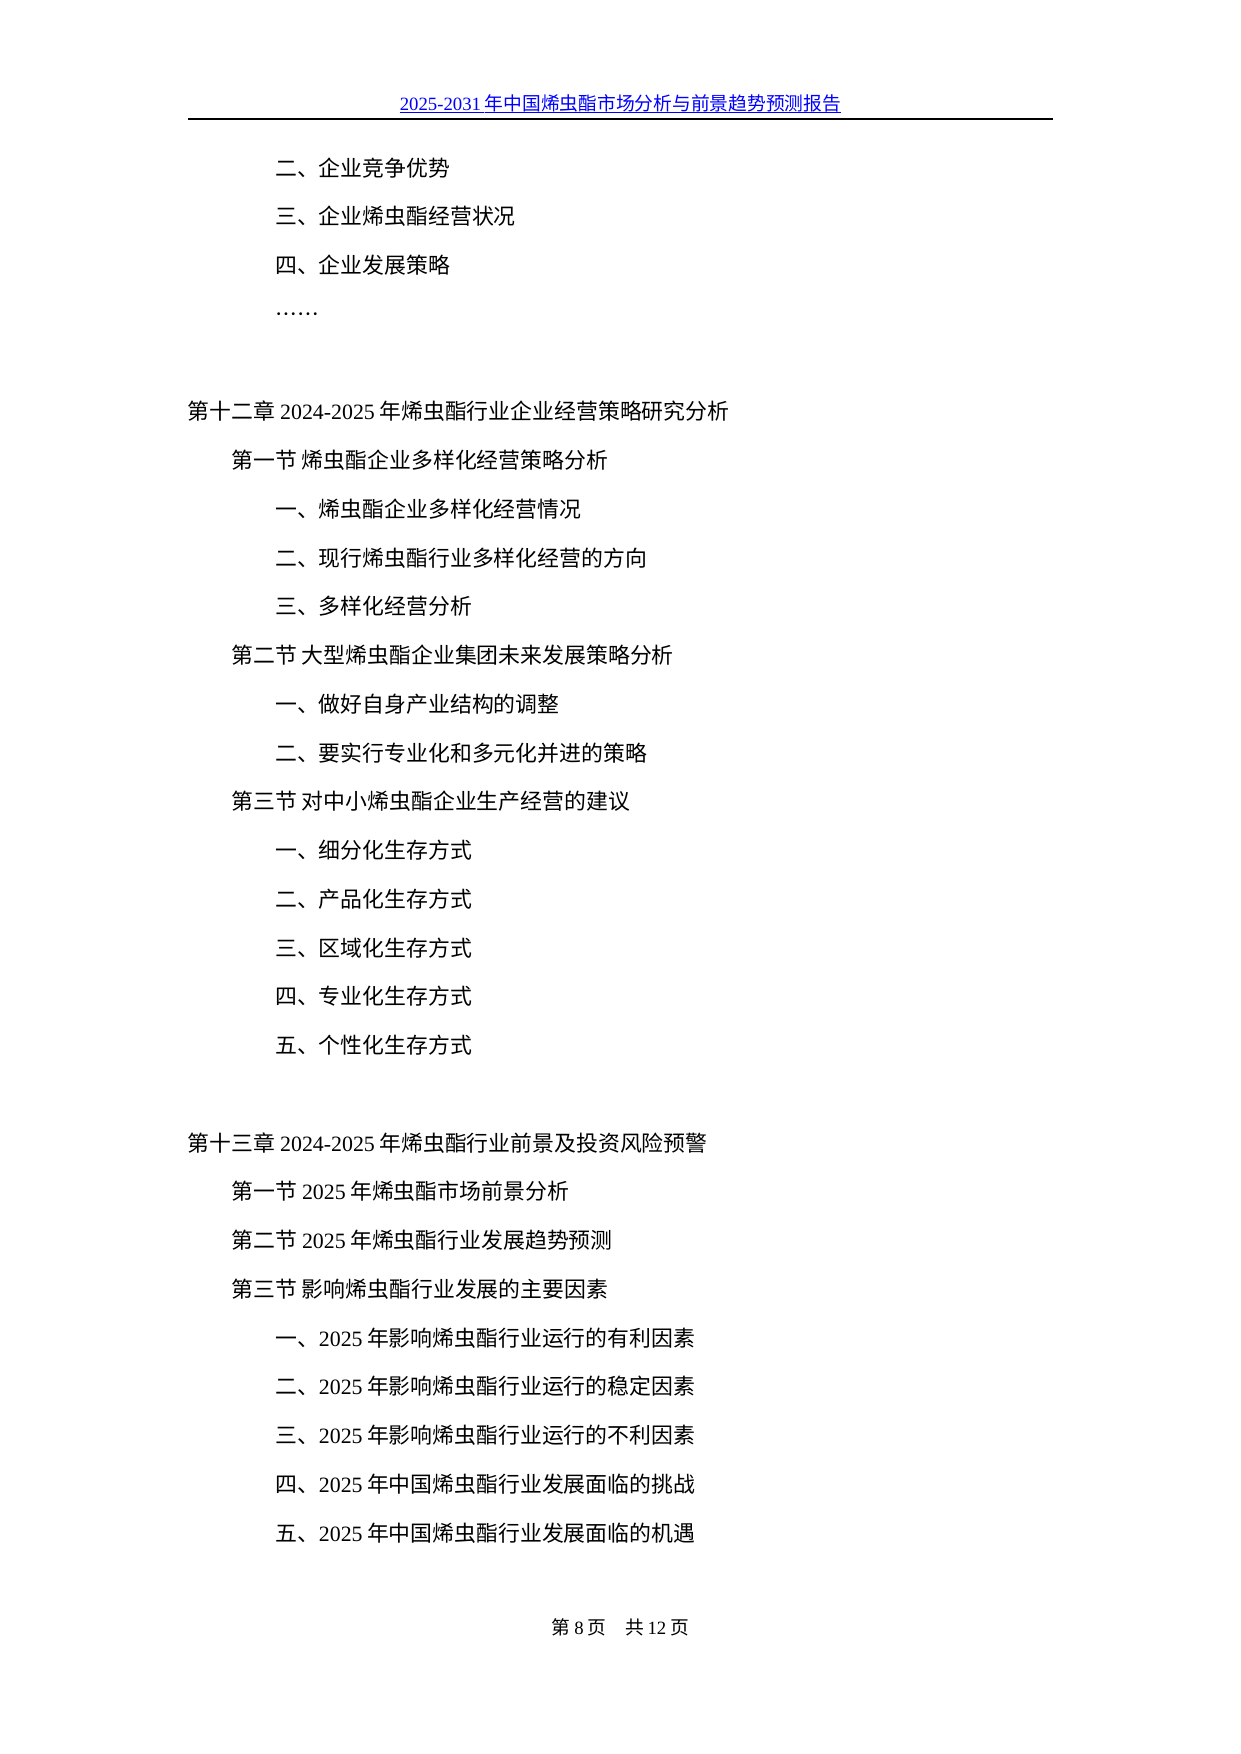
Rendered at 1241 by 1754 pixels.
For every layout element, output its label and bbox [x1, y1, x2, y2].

text [187, 150, 1053, 1548]
